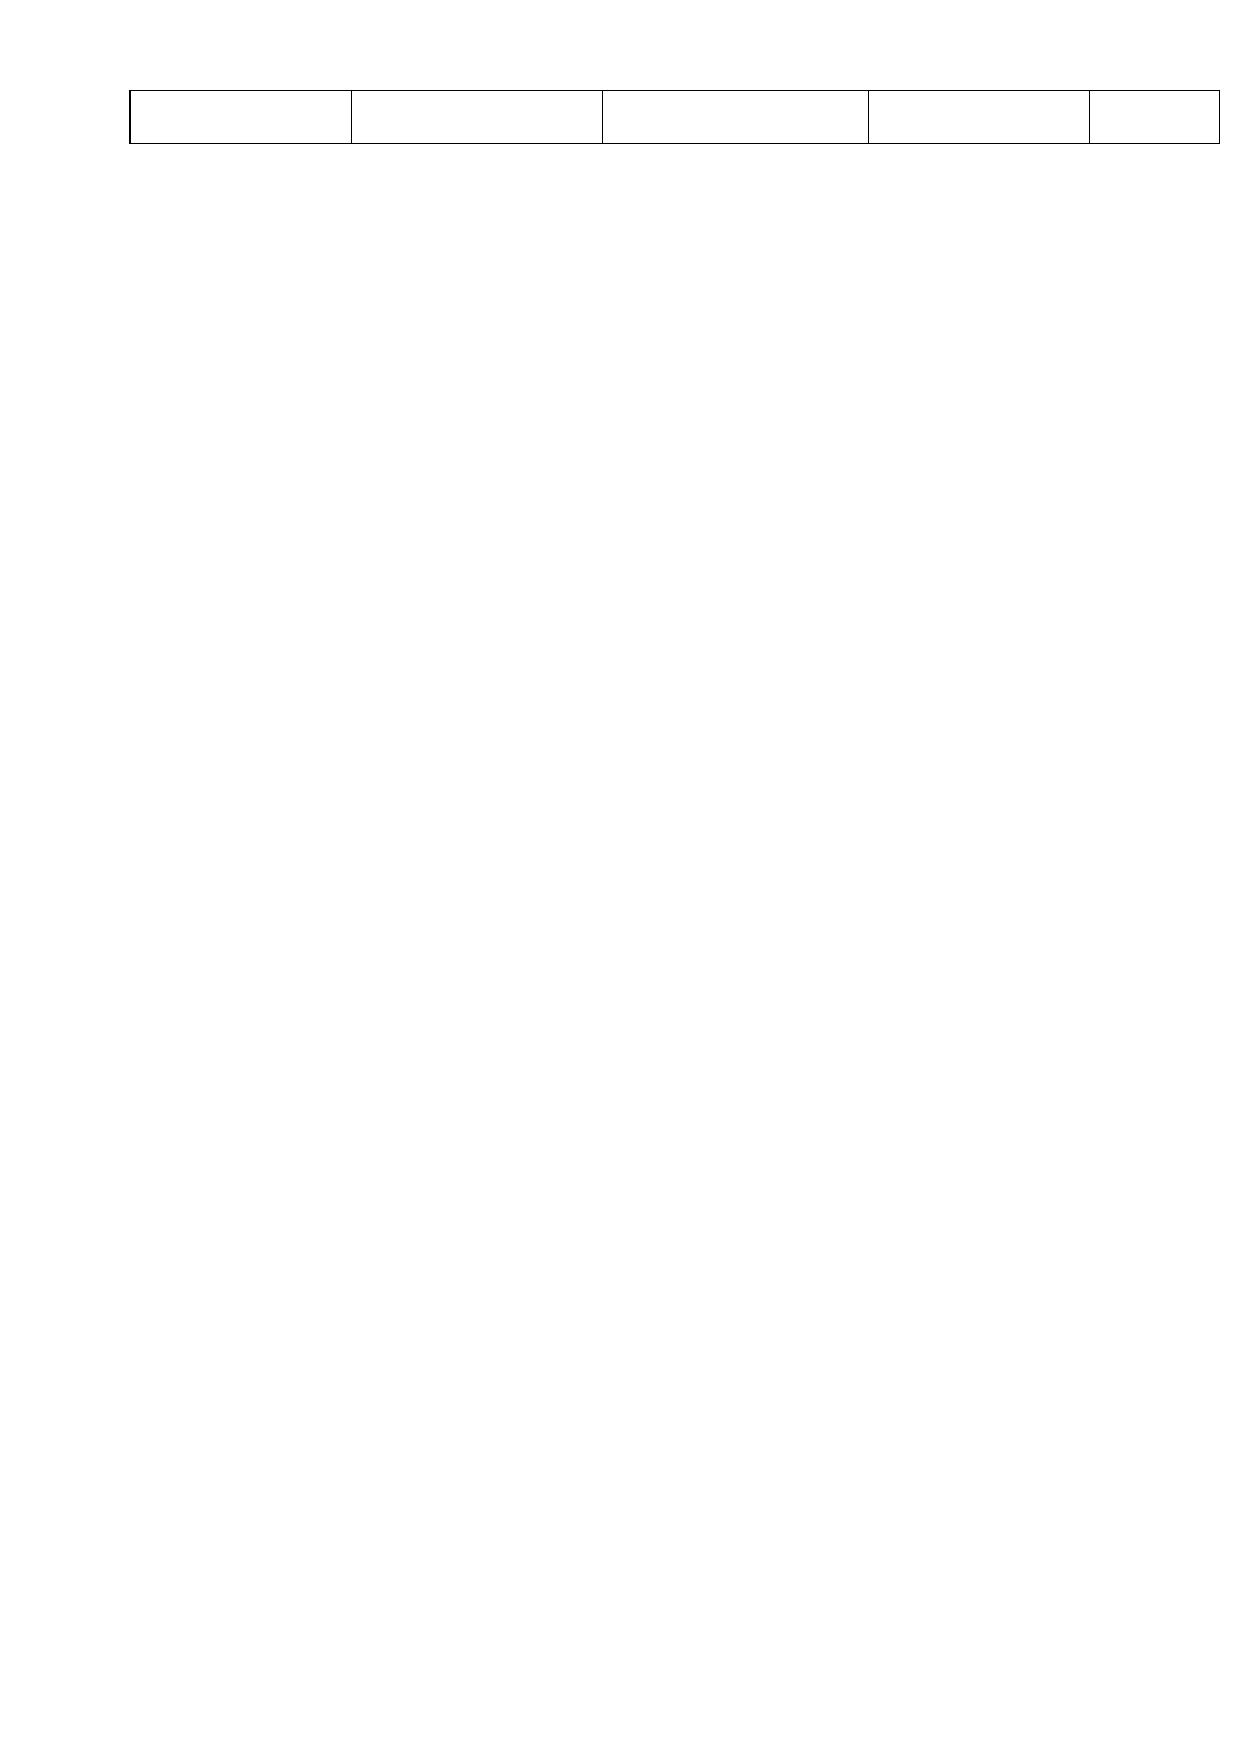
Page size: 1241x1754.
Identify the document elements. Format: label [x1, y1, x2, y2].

table_cell [352, 91, 602, 143]
table_cell [1090, 91, 1219, 143]
table_cell [869, 91, 1089, 143]
table_cell [131, 91, 351, 143]
table_cell [603, 91, 868, 143]
